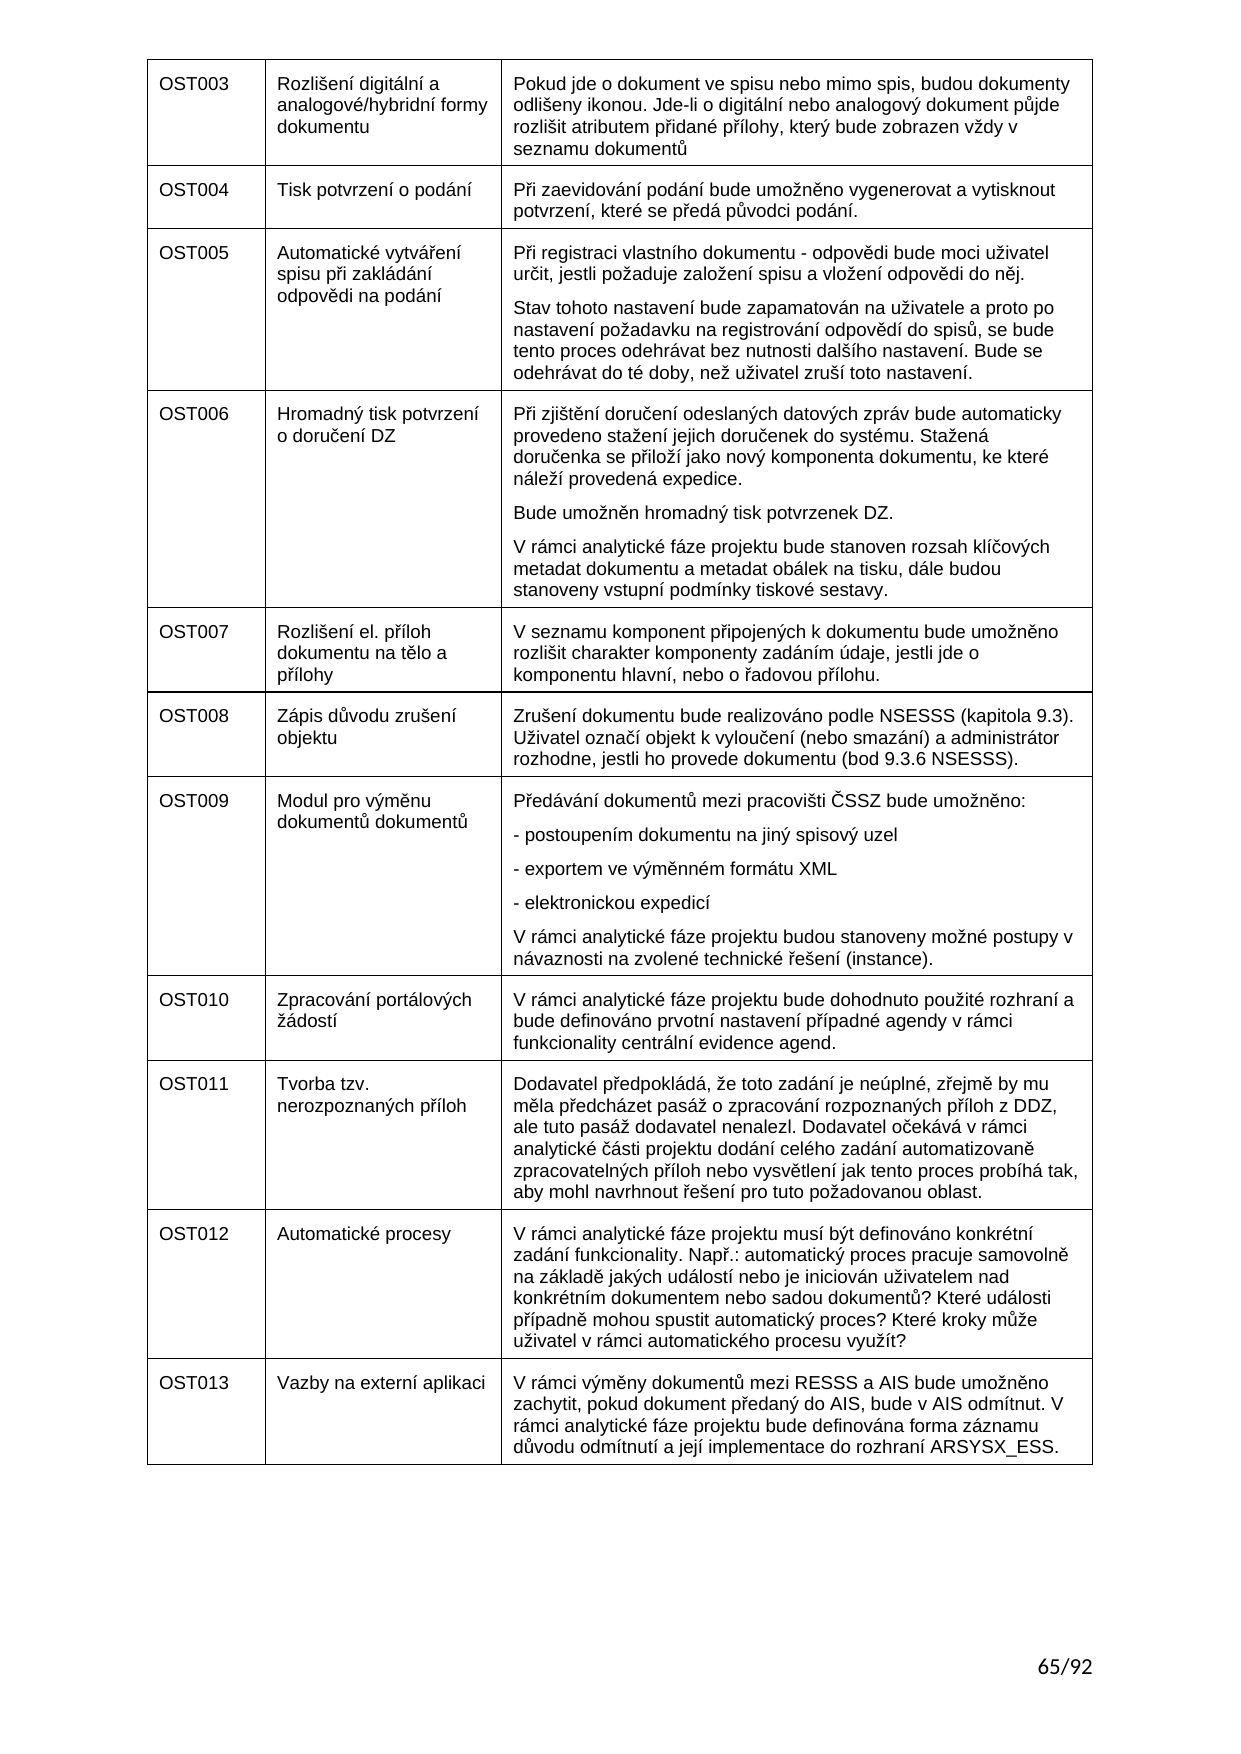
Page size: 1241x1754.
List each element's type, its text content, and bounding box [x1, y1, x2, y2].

table_cell Při registraci vlastního dokumentu - odpovědi bude moci uživatel určit, jestli požaduje založení spisu a vložení odpovědi do něj. Stav tohoto nastavení bude zapamatován na uživatele a proto po nastavení požadavku na registrování odpovědí do spisů, se bude tento proces odehrávat bez nutnosti dalšího nastavení. Bude se odehrávat do té doby, než uživatel zruší toto nastavení. [502, 229, 1092, 390]
table_cell Automatické procesy [266, 1210, 501, 1358]
table_cell Vazby na externí aplikaci [266, 1359, 501, 1464]
table_cell Hromadný tisk potvrzení o doručení DZ [266, 391, 501, 607]
table_cell OST003 [148, 60, 265, 165]
table_cell Modul pro výměnu dokumentů dokumentů [266, 777, 501, 975]
table_cell Dodavatel předpokládá, že toto zadání je neúplné, zřejmě by mu měla předcházet pasáž o zpracování rozpoznaných příloh z DDZ, ale tuto pasáž dodavatel nenalezl. Dodavatel očekává v rámci analytické části projektu dodání celého zadání automatizovaně zpracovatelných příloh nebo vysvětlení jak tento proces probíhá tak, aby mohl navrhnout řešení pro tuto požadovanou oblast. [502, 1061, 1092, 1209]
table_cell V rámci analytické fáze projektu bude dohodnuto použité rozhraní a bude definováno prvotní nastavení případné agendy v rámci funkcionality centrální evidence agend. [502, 976, 1092, 1059]
table_cell OST010 [148, 976, 265, 1059]
table_cell OST008 [148, 693, 265, 776]
table_cell Rozlišení el. příloh dokumentu na tělo a přílohy [266, 608, 501, 691]
table_cell V seznamu komponent připojených k dokumentu bude umožněno rozlišit charakter komponenty zadáním údaje, jestli jde o komponentu hlavní, nebo o řadovou přílohu. [502, 608, 1092, 691]
table_cell V rámci analytické fáze projektu musí být definováno konkrétní zadání funkcionality. Např.: automatický proces pracuje samovolně na základě jakých událostí nebo je iniciován uživatelem nad konkrétním dokumentem nebo sadou dokumentů? Které události případně mohou spustit automatický proces? Které kroky může uživatel v rámci automatického procesu využít? [502, 1210, 1092, 1358]
table_cell OST011 [148, 1061, 265, 1209]
table_cell Při zjištění doručení odeslaných datových zpráv bude automaticky provedeno stažení jejich doručenek do systému. Stažená doručenka se přiloží jako nový komponenta dokumentu, ke které náleží provedená expedice. Bude umožněn hromadný tisk potvrzenek DZ. V rámci analytické fáze projektu bude stanoven rozsah klíčových metadat dokumentu a metadat obálek na tisku, dále budou stanoveny vstupní podmínky tiskové sestavy. [502, 391, 1092, 607]
table_cell Automatické vytváření spisu při zakládání odpovědi na podání [266, 229, 501, 390]
table_cell OST012 [148, 1210, 265, 1358]
table_cell OST006 [148, 391, 265, 607]
table_cell Zpracování portálových žádostí [266, 976, 501, 1059]
table_cell OST013 [148, 1359, 265, 1464]
table_cell Tvorba tzv. nerozpoznaných příloh [266, 1061, 501, 1209]
table_cell OST005 [148, 229, 265, 390]
table_cell Při zaevidování podání bude umožněno vygenerovat a vytisknout potvrzení, které se předá původci podání. [502, 166, 1092, 228]
table_cell Rozlišení digitální a analogové/hybridní formy dokumentu [266, 60, 501, 165]
table_cell Pokud jde o dokument ve spisu nebo mimo spis, budou dokumenty odlišeny ikonou. Jde-li o digitální nebo analogový dokument půjde rozlišit atributem přidané přílohy, který bude zobrazen vždy v seznamu dokumentů [502, 60, 1092, 165]
table_cell OST004 [148, 166, 265, 228]
table_cell Zrušení dokumentu bude realizováno podle NSESSS (kapitola 9.3). Uživatel označí objekt k vyloučení (nebo smazání) a administrátor rozhodne, jestli ho provede dokumentu (bod 9.3.6 NSESSS). [502, 693, 1092, 776]
table_cell OST007 [148, 608, 265, 691]
table_cell V rámci výměny dokumentů mezi RESSS a AIS bude umožněno zachytit, pokud dokument předaný do AIS, bude v AIS odmítnut. V rámci analytické fáze projektu bude definována forma záznamu důvodu odmítnutí a její implementace do rozhraní ARSYSX_ESS. [502, 1359, 1092, 1464]
table_cell Předávání dokumentů mezi pracovišti ČSSZ bude umožněno: - postoupením dokumentu na jiný spisový uzel - exportem ve výměnném formátu XML - elektronickou expedicí V rámci analytické fáze projektu budou stanoveny možné postupy v návaznosti na zvolené technické řešení (instance). [502, 777, 1092, 975]
table_cell Tisk potvrzení o podání [266, 166, 501, 228]
table_cell Zápis důvodu zrušení objektu [266, 693, 501, 776]
table_cell OST009 [148, 777, 265, 975]
